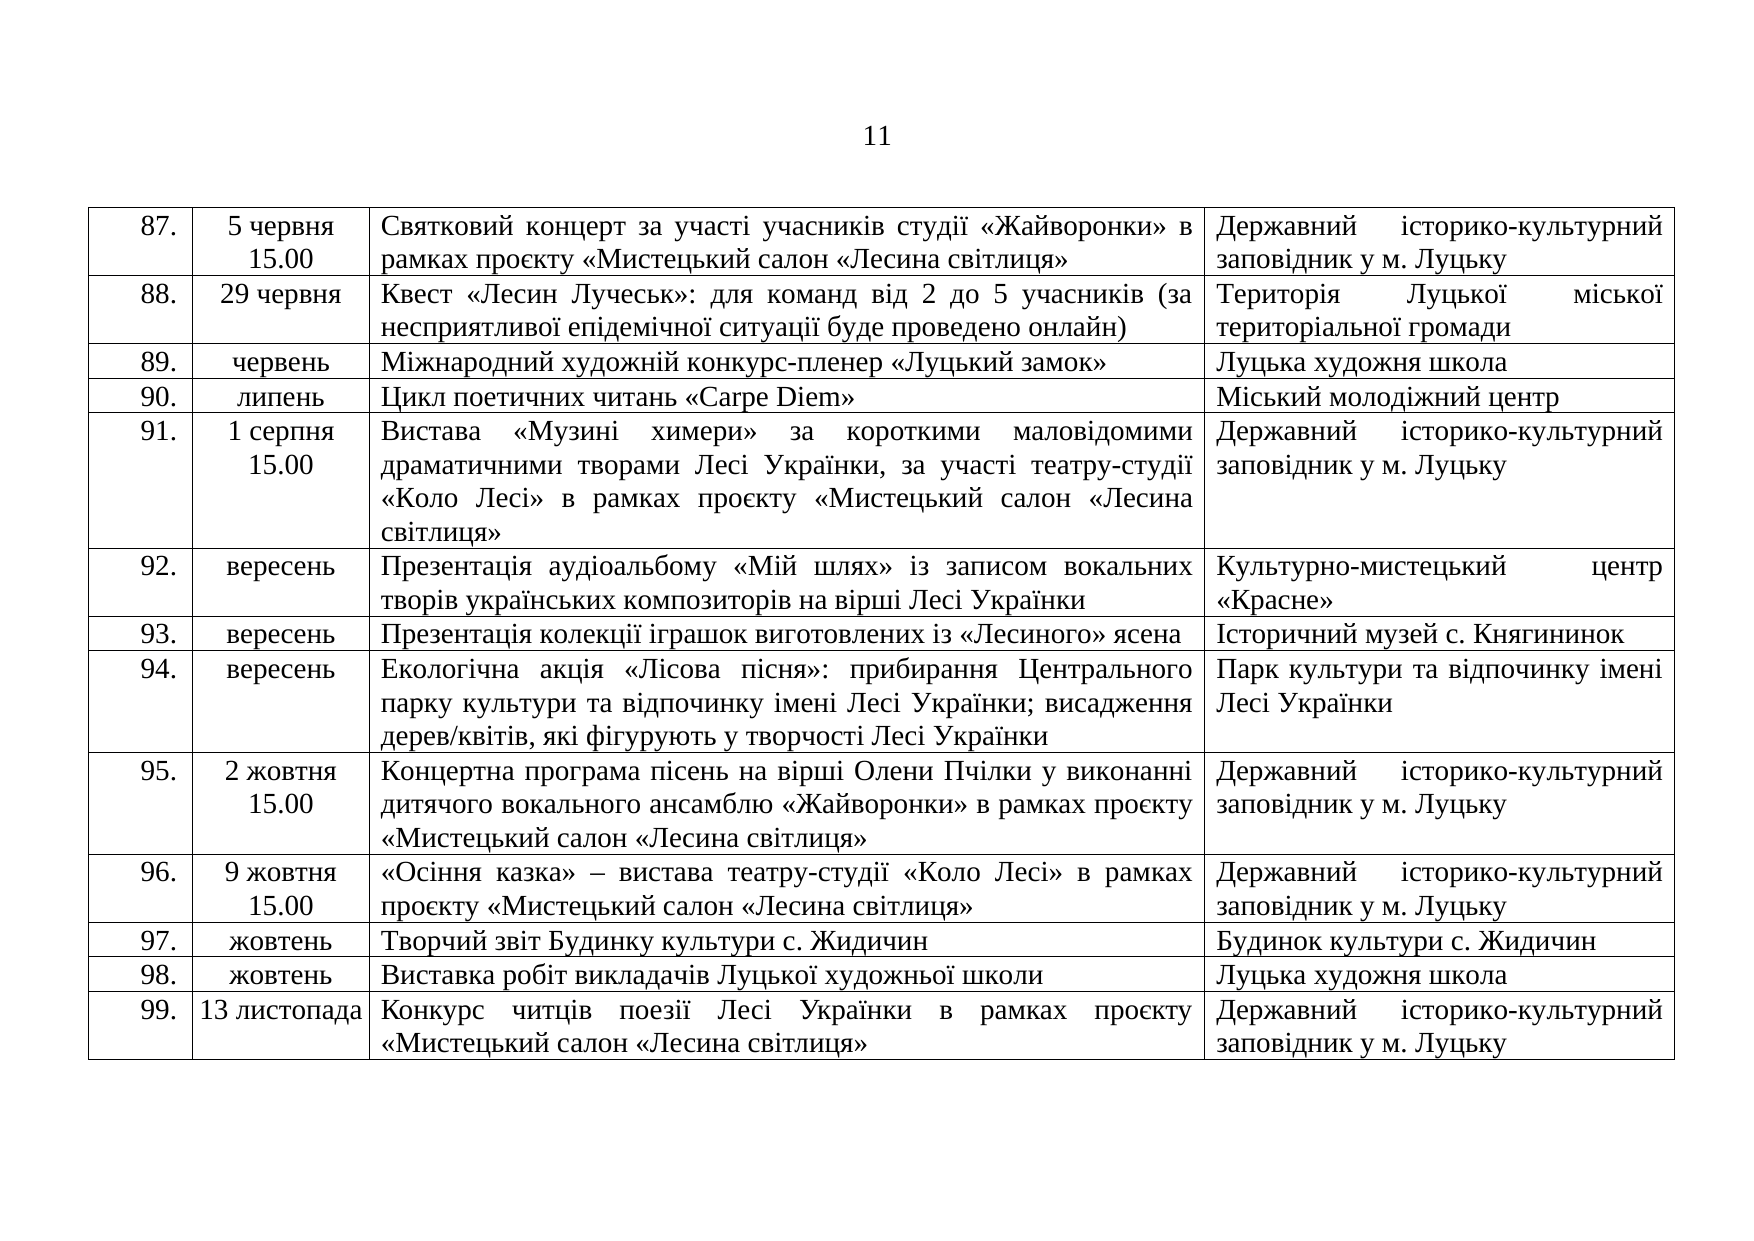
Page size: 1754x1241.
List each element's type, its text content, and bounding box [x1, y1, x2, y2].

table_cell Парк культури та відпочинку імені Лесі Українки [1205, 651, 1674, 752]
table_cell [89, 957, 192, 991]
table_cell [1205, 208, 1674, 275]
table_cell [89, 276, 192, 343]
table_cell [89, 753, 192, 853]
table_cell 5 червня 15.00 [193, 208, 369, 275]
table_cell «Осіння казка» – вистава театру-студії «Коло Лесі» в рамках проєкту «Мистецький салон «Лесина світлиця» [370, 855, 1204, 922]
table_cell вересень [193, 549, 369, 616]
table_cell вересень [193, 617, 369, 650]
table_cell вересень [193, 651, 369, 752]
table_cell Державний історико-культурний заповідник у м. Луцьку [1205, 855, 1674, 922]
table_cell 2 жовтня 15.00 [193, 753, 369, 853]
table_cell [89, 379, 192, 412]
table_cell [89, 855, 192, 922]
table_cell Міжнародний художній конкурс-пленер «Луцький замок» [370, 344, 1204, 378]
table_cell Презентація аудіоальбому «Мій шлях» із записом вокальних творів українських композиторів на вірші Лесі Українки [370, 549, 1204, 616]
table_cell 13 листопада [193, 992, 369, 1059]
table_cell Творчий звіт Будинку культури с. Жидичин [370, 923, 1204, 956]
table_cell Луцька художня школа [1205, 957, 1674, 991]
table_cell [89, 208, 192, 275]
table_cell [89, 549, 192, 616]
table_cell 1 серпня 15.00 [193, 413, 369, 547]
table_cell Конкурс читців поезії Лесі Українки в рамках проєкту «Мистецький салон «Лесина світлиця» [370, 992, 1204, 1059]
table_cell [89, 344, 192, 378]
table_cell Луцька художня школа [1205, 344, 1674, 378]
table_cell Міський молодіжний центр [1205, 379, 1674, 412]
table_cell [89, 413, 192, 547]
table_cell червень [193, 344, 369, 378]
table_cell Територія Луцької міської територіальної громади [1205, 276, 1674, 343]
table_cell [89, 923, 192, 956]
table_cell Екологічна акція «Лісова пісня»: прибирання Центрального парку культури та відпочинку імені Лесі Українки; висадження дерев/квітів, які фігурують у творчості Лесі Українки [370, 651, 1204, 752]
table_cell Квест «Лесин Лучеськ»: для команд від 2 до 5 учасників (за несприятливої епідемічної ситуації буде проведено онлайн) [370, 276, 1204, 343]
table_cell Державний історико-культурний заповідник у м. Луцьку [1205, 753, 1674, 853]
table_cell Концертна програма пісень на вірші Олени Пчілки у виконанні дитячого вокального ансамблю «Жайворонки» в рамках проєкту «Мистецький салон «Лесина світлиця» [370, 753, 1204, 853]
table_cell Державний історико-культурний заповідник у м. Луцьку [1205, 413, 1674, 547]
table_cell Історичний музей с. Княгининок [1205, 617, 1674, 650]
table_cell жовтень [193, 957, 369, 991]
table_cell липень [193, 379, 369, 412]
table_cell Презентація колекції іграшок виготовлених із «Лесиного» ясена [370, 617, 1204, 650]
table_cell Вистава «Музині химери» за короткими маловідомими драматичними творами Лесі Українки, за участі театру-студії «Коло Лесі» в рамках проєкту «Мистецький салон «Лесина світлиця» [370, 413, 1204, 547]
table_cell [89, 617, 192, 650]
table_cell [1205, 992, 1674, 1059]
table_cell Будинок культури с. Жидичин [1205, 923, 1674, 956]
table_cell Культурно-мистецький центр «Красне» [1205, 549, 1674, 616]
table_cell Виставка робіт викладачів Луцької художньої школи [370, 957, 1204, 991]
table_cell 29 червня [193, 276, 369, 343]
table_cell Святковий концерт за участі учасників студії «Жайворонки» в рамках проєкту «Мистецький салон «Лесина світлиця» [370, 208, 1204, 275]
table_cell Цикл поетичних читань «Carpe Diem» [370, 379, 1204, 412]
table_cell 9 жовтня 15.00 [193, 855, 369, 922]
table_cell [89, 651, 192, 752]
table_cell [89, 992, 192, 1059]
